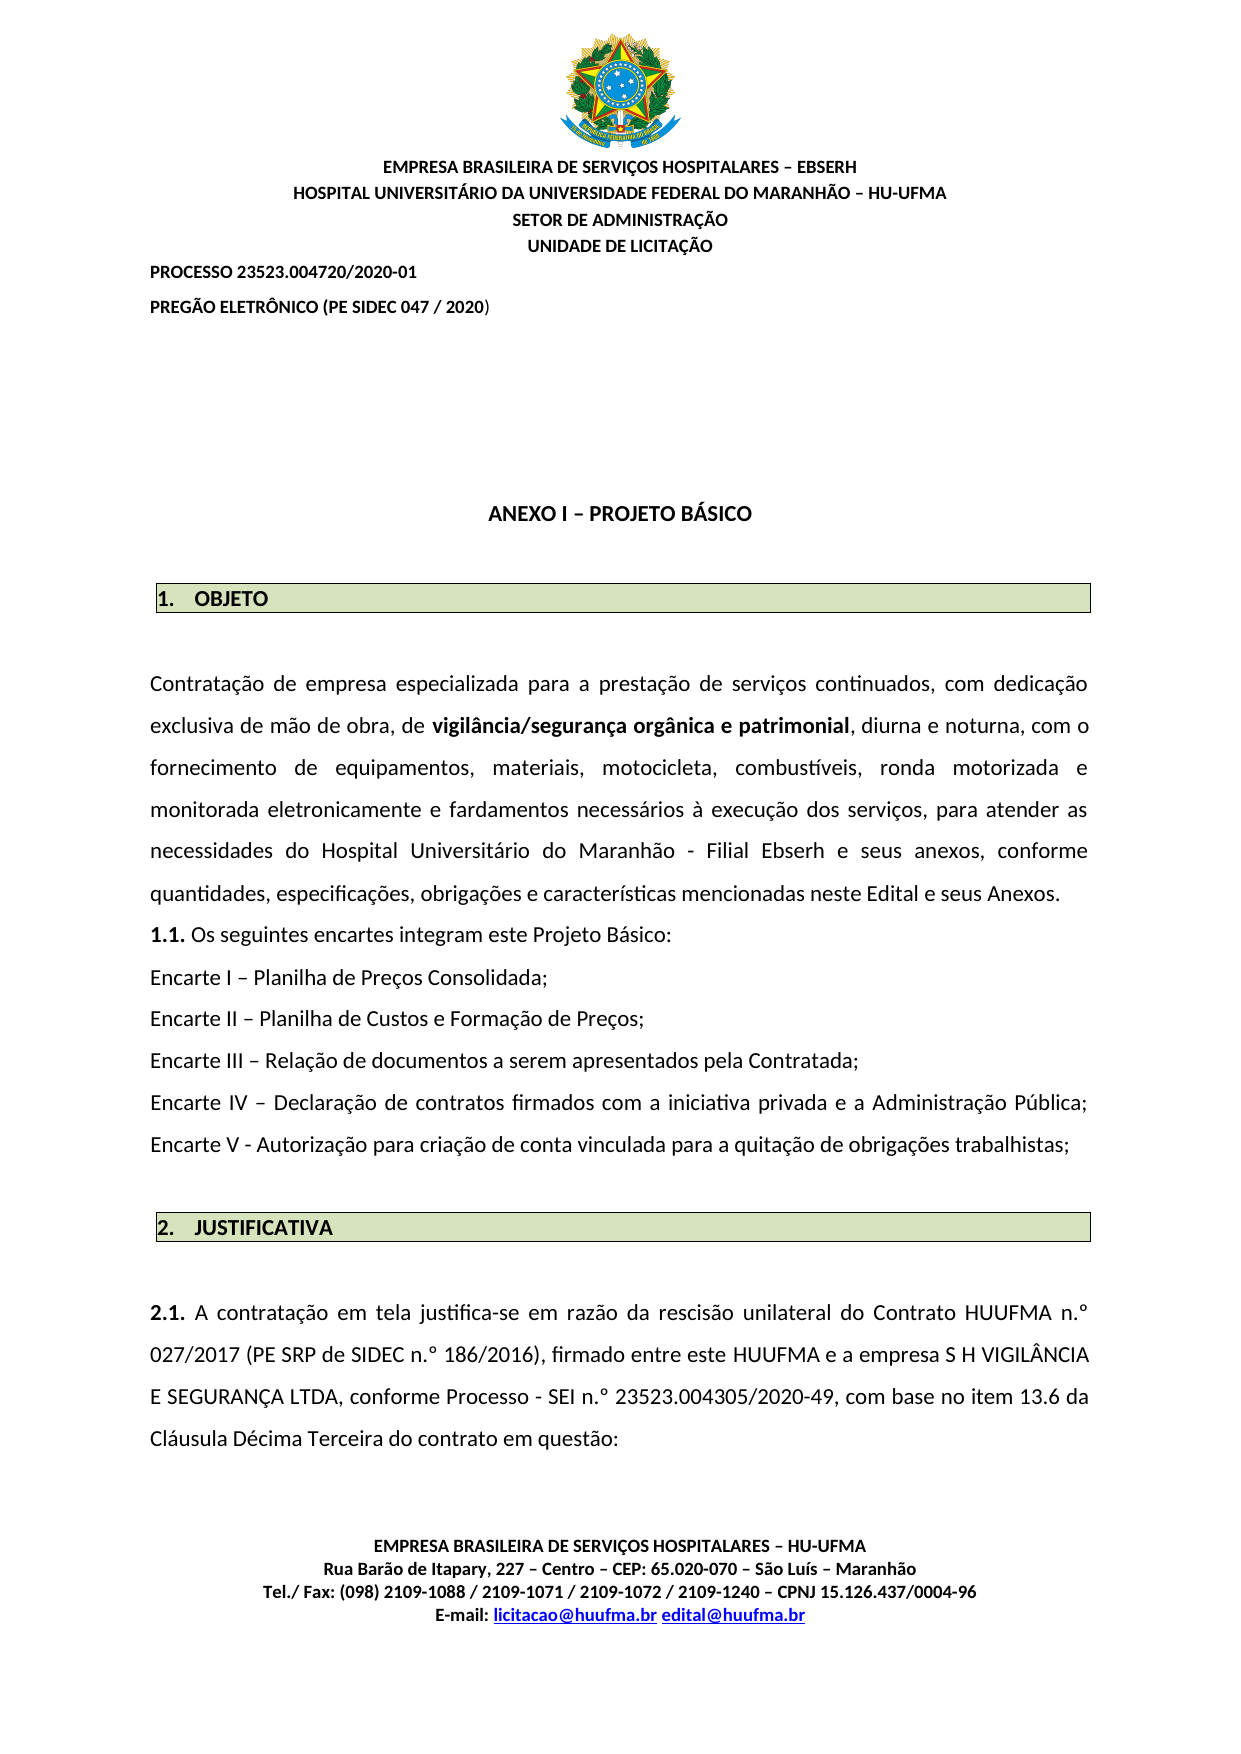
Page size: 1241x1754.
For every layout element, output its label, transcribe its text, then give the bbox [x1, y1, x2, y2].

text 1.1. Os seguintes encartes integram este Projeto Básico: [150, 921, 1089, 949]
text ANEXO I – PROJETO BÁSICO [150, 499, 1090, 527]
text Encarte IV – Declaração de contratos firmados com a iniciativa privada e a Administração Pública; Encarte V - Autorização para criação de conta vinculada para a quitação de obrigações trabalhistas; [150, 1088, 1090, 1158]
text Encarte I – Planilha de Preços Consolidada; [150, 963, 1089, 991]
text Encarte II – Planilha de Custos e Formação de Preços; [150, 1004, 1089, 1033]
list JUSTIFICATIVA [157, 1213, 1090, 1241]
picture [555, 30, 686, 152]
text Encarte III – Relação de documentos a serem apresentados pela Contratada; [150, 1047, 1089, 1074]
text 2.1. A contratação em tela justifica-se em razão da rescisão unilateral do Contrato HUUFMA n.º 027/2017 (PE SRP de SIDEC n.º 186/2016), firmado entre este HUUFMA e a empresa S H VIGILÂNCIA E SEGURANÇA LTDA, conforme Processo - SEI n.º 23523.004305/2020-49, com base no item 13.6 da Cláusula Décima Terceira do contrato em questão: [150, 1298, 1089, 1452]
list OBJETO [157, 584, 1090, 612]
text Contratação de empresa especializada para a prestação de serviços continuados, com dedicação exclusiva de mão de obra, de vigilância/segurança orgânica e patrimonial, diurna e noturna, com o fornecimento de equipamentos, materiais, motocicleta, combustíveis, ronda motorizada e monitorada eletronicamente e fardamentos necessários à execução dos serviços, para atender as necessidades do Hospital Universitário do Maranhão - Filial Ebserh e seus anexos, conforme quantidades, especificações, obrigações e características mencionadas neste Edital e seus Anexos. [150, 669, 1089, 907]
